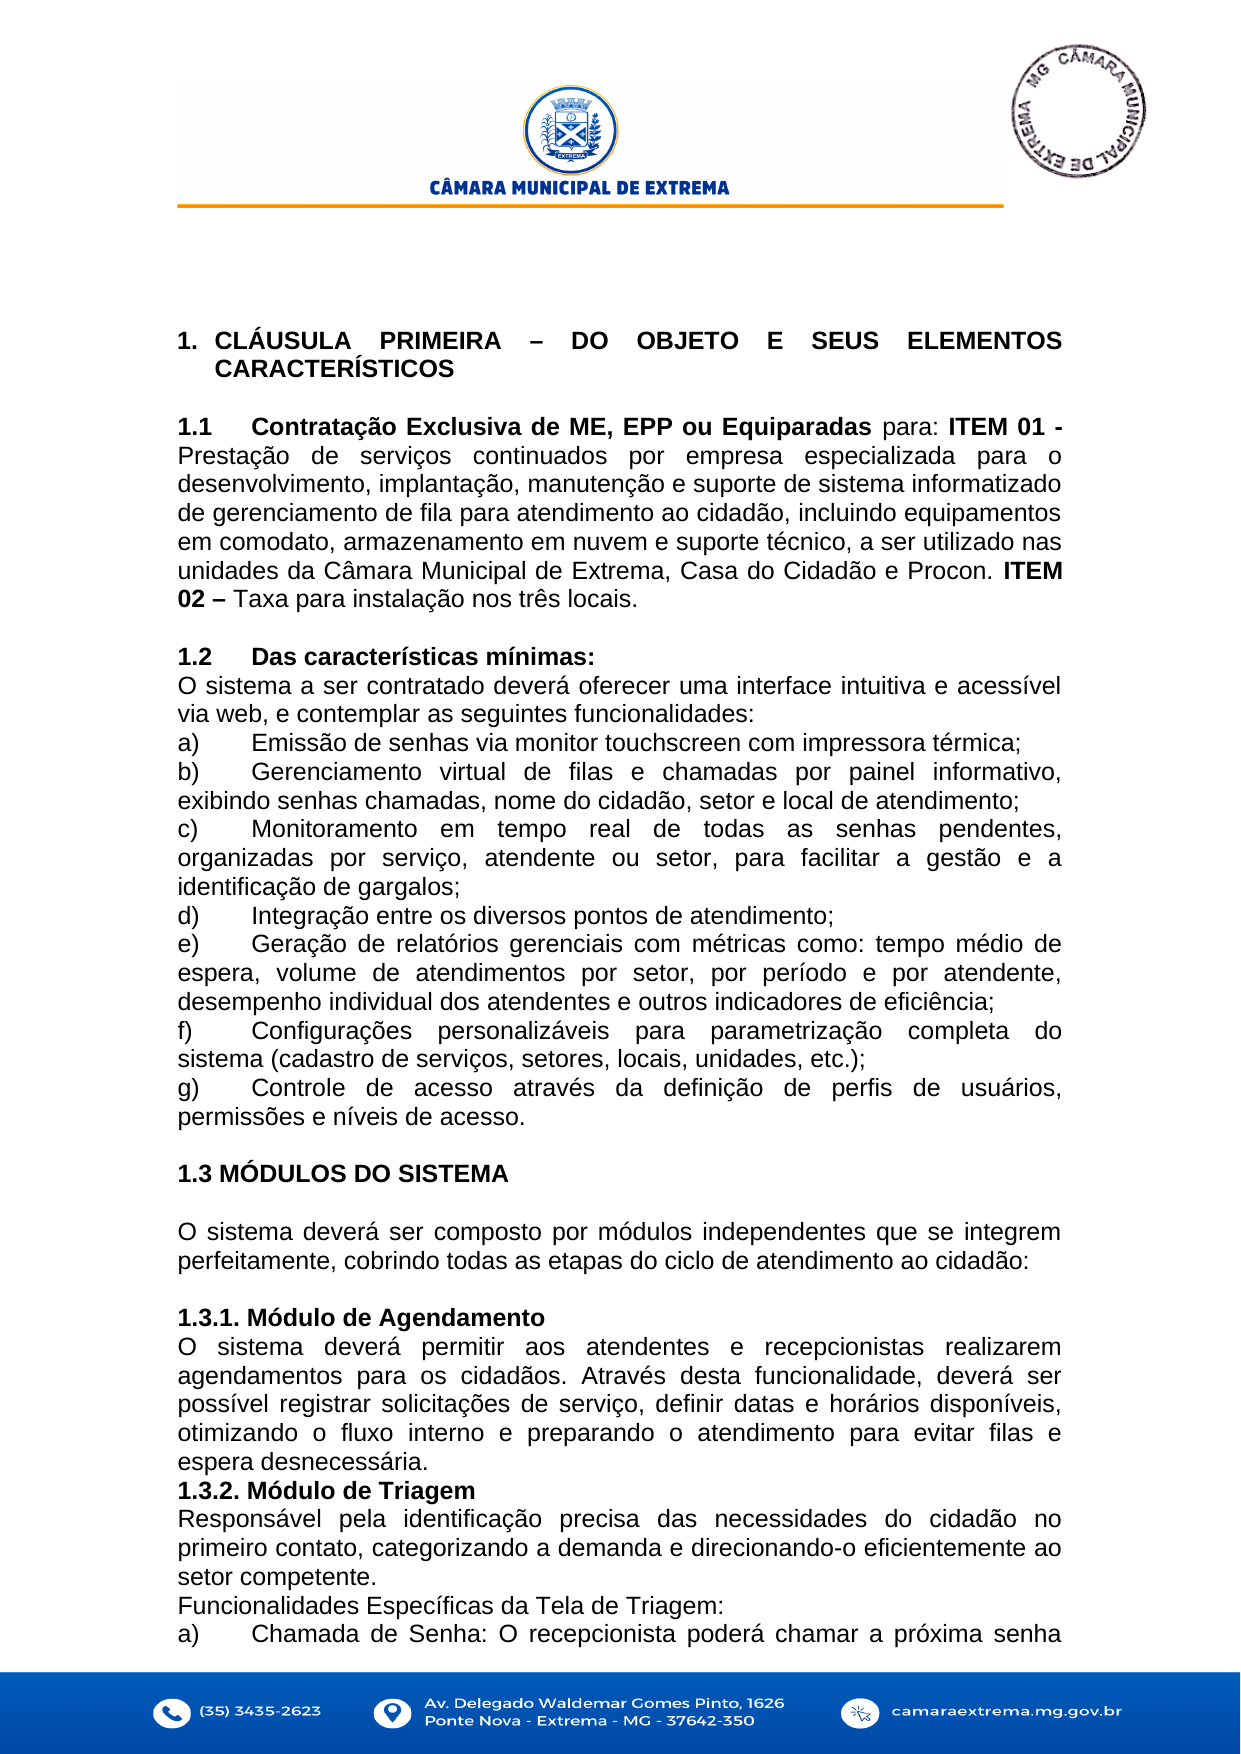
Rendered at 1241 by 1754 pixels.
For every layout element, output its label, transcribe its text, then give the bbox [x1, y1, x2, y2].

text 1.3.1. Módulo de Agendamento [177, 1303, 1063, 1332]
text g) Controle de acesso através da definição de perfis de usuários, permissões e níveis de acesso. [177, 1073, 1063, 1131]
text f) Configurações personalizáveis para parametrização completa do sistema (cadastro de serviços, setores, locais, unidades, etc.); [177, 1016, 1063, 1073]
text O sistema deverá permitir aos atendentes e recepcionistas realizarem agendamentos para os cidadãos. Através desta funcionalidade, deverá ser possível registrar solicitações de serviço, definir datas e horários disponíveis, otimizando o fluxo interno e preparando o atendimento para evitar filas e espera desnecessária. [177, 1332, 1063, 1476]
picture [177, 79, 1004, 214]
text Responsável pela identificação precisa das necessidades do cidadão no primeiro contato, categorizando a demanda e direcionando-o eficientemente ao setor competente. [177, 1504, 1063, 1591]
text b) Gerenciamento virtual de filas e chamadas por painel informativo, exibindo senhas chamadas, nome do cidadão, setor e local de atendimento; [177, 757, 1063, 814]
text a) Chamada de Senha: O recepcionista poderá chamar a próxima senha gerada no totem. [177, 1619, 1063, 1648]
text O sistema a ser contratado deverá oferecer uma interface intuitiva e acessível via web, e contemplar as seguintes funcionalidades: [177, 671, 1063, 728]
text Funcionalidades Específicas da Tela de Triagem: [177, 1591, 1063, 1619]
text e) Geração de relatórios gerenciais com métricas como: tempo médio de espera, volume de atendimentos por setor, por período e por atendente, desempenho individual dos atendentes e outros indicadores de eficiência; [177, 929, 1063, 1016]
text 1.1 Contratação Exclusiva de ME, EPP ou Equiparadas para: ITEM 01 - Prestação de serviços continuados por empresa especializada para o desenvolvimento, implantação, manutenção e suporte de sistema informatizado de gerenciamento de fila para atendimento ao cidadão, incluindo equipamentos em comodato, armazenamento em nuvem e suporte técnico, a ser utilizado nas unidades da Câmara Municipal de Extrema, Casa do Cidadão e Procon. ITEM 02 – Taxa para instalação nos três locais. [177, 412, 1063, 613]
text 1.2 Das características mínimas: [177, 642, 1063, 671]
text O sistema deverá ser composto por módulos independentes que se integrem perfeitamente, cobrindo todas as etapas do ciclo de atendimento ao cidadão: [177, 1217, 1063, 1274]
picture [1005, 34, 1154, 193]
list CLÁUSULA PRIMEIRA – DO OBJETO E SEUS ELEMENTOS CARACTERÍSTICOS [177, 326, 1063, 383]
text a) Emissão de senhas via monitor touchscreen com impressora térmica; [177, 728, 1063, 757]
picture [0, 1670, 1241, 1754]
text 1.3.2. Módulo de Triagem [177, 1476, 1063, 1504]
text 1.3 MÓDULOS DO SISTEMA [177, 1159, 1063, 1188]
text c) Monitoramento em tempo real de todas as senhas pendentes, organizadas por serviço, atendente ou setor, para facilitar a gestão e a identificação de gargalos; [177, 814, 1063, 901]
text d) Integração entre os diversos pontos de atendimento; [177, 901, 1063, 929]
